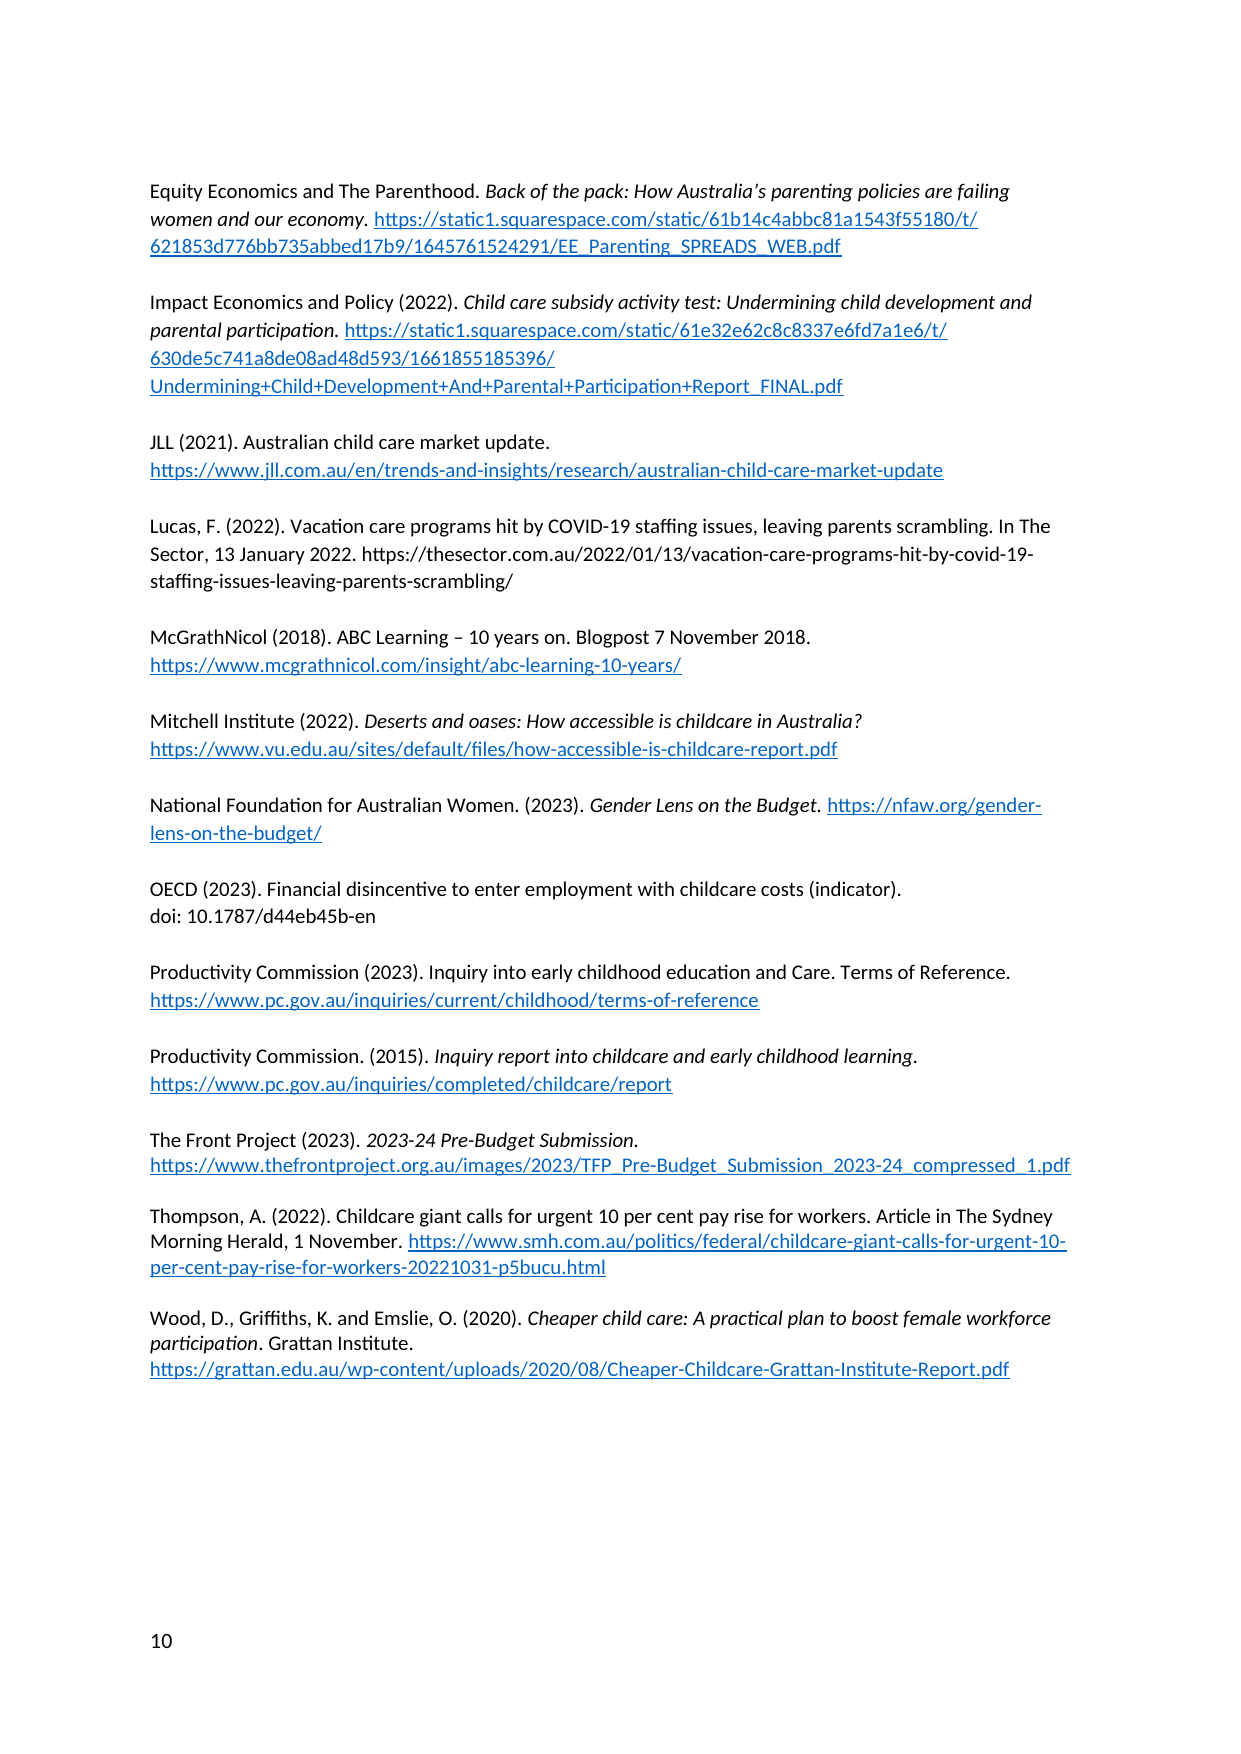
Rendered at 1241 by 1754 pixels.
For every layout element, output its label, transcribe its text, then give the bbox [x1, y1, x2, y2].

text JLL (2021). Australian child care market update. https://www.jll.com.au/en/trends-and-insights/research/australian-child-care-market-update [149, 429, 1077, 482]
text Mitchell Institute (2022). Deserts and oases: How accessible is childcare in Australia? https://www.vu.edu.au/sites/default/files/how-accessible-is-childcare-report.pdf [149, 708, 1077, 762]
text doi: 10.1787/d44eb45b-en [149, 904, 1077, 929]
text Lucas, F. (2022). Vacation care programs hit by COVID-19 staffing issues, leaving parents scrambling. In The Sector, 13 January 2022. https://thesector.com.au/2022/01/13/vacation-care-programs-hit-by-covid-19-staffing-issues-leaving-parents-scrambling/ [149, 513, 1077, 594]
text Equity Economics and The Parenthood. Back of the pack: How Australia’s parenting policies are failing women and our economy. https://static1.squarespace.com/static/61b14c4abbc81a1543f55180/t/621853d776bb735abbed17b9/1645761524291/EE_Parenting_SPREADS_WEB.pdf [149, 178, 1077, 259]
text Productivity Commission (2023). Inquiry into early childhood education and Care. Terms of Reference. https://www.pc.gov.au/inquiries/current/childhood/terms-of-reference [149, 959, 1077, 1013]
text https://grattan.edu.au/wp-content/uploads/2020/08/Cheaper-Childcare-Grattan-Institute-Report.pdf [149, 1356, 1077, 1381]
text McGrathNicol (2018). ABC Learning – 10 years on. Blogpost 7 November 2018. https://www.mcgrathnicol.com/insight/abc-learning-10-years/ [149, 624, 1077, 678]
text Productivity Commission. (2015). Inquiry report into childcare and early childhood learning. https://www.pc.gov.au/inquiries/completed/childcare/report [149, 1043, 1077, 1097]
text OECD (2023). Financial disincentive to enter employment with childcare costs (indicator). [149, 876, 1077, 901]
text The Front Project (2023). 2023-24 Pre-Budget Submission. https://www.thefrontproject.org.au/images/2023/TFP_Pre-Budget_Submission_2023-24_compressed_1.pdf [149, 1127, 1077, 1178]
text Thompson, A. (2022). Childcare giant calls for urgent 10 per cent pay rise for workers. Article in The Sydney Morning Herald, 1 November. https://www.smh.com.au/politics/federal/childcare-giant-calls-for-urgent-10-per-cent-pay-rise-for-workers-20221031-p5bucu.html [149, 1203, 1077, 1279]
text Impact Economics and Policy (2022). Child care subsidy activity test: Undermining child development and parental participation. https://static1.squarespace.com/static/61e32e62c8c8337e6fd7a1e6/t/630de5c741a8de08ad48d593/1661855185396/Undermining+Child+Development+And+Parental+Participation+Report_FINAL.pdf [149, 289, 1077, 399]
text Wood, D., Griffiths, K. and Emslie, O. (2020). Cheaper child care: A practical plan to boost female workforce participation. Grattan Institute. [149, 1305, 1077, 1356]
text National Foundation for Australian Women. (2023). Gender Lens on the Budget. https://nfaw.org/gender-lens-on-the-budget/ [149, 792, 1077, 845]
